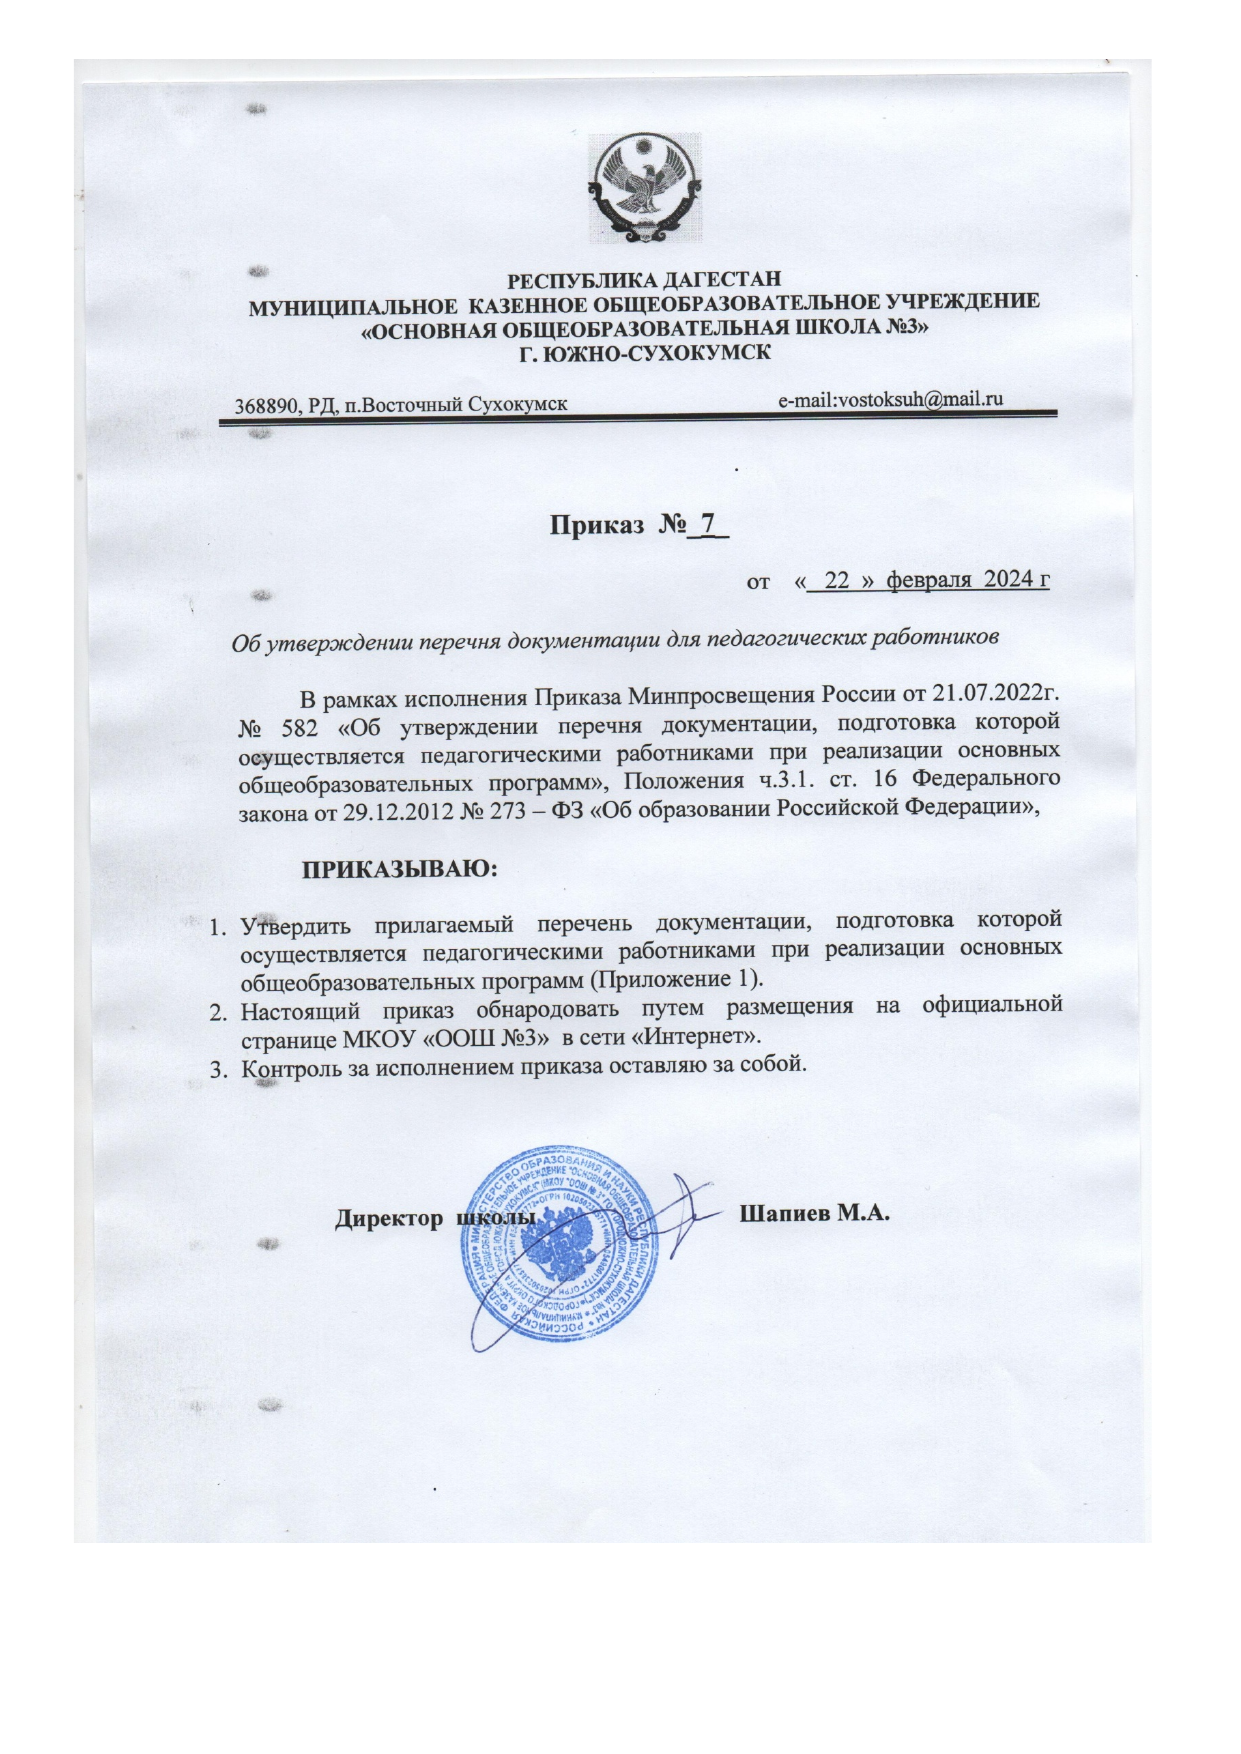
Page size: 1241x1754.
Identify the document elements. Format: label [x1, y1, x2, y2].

picture [73, 59, 1152, 1543]
